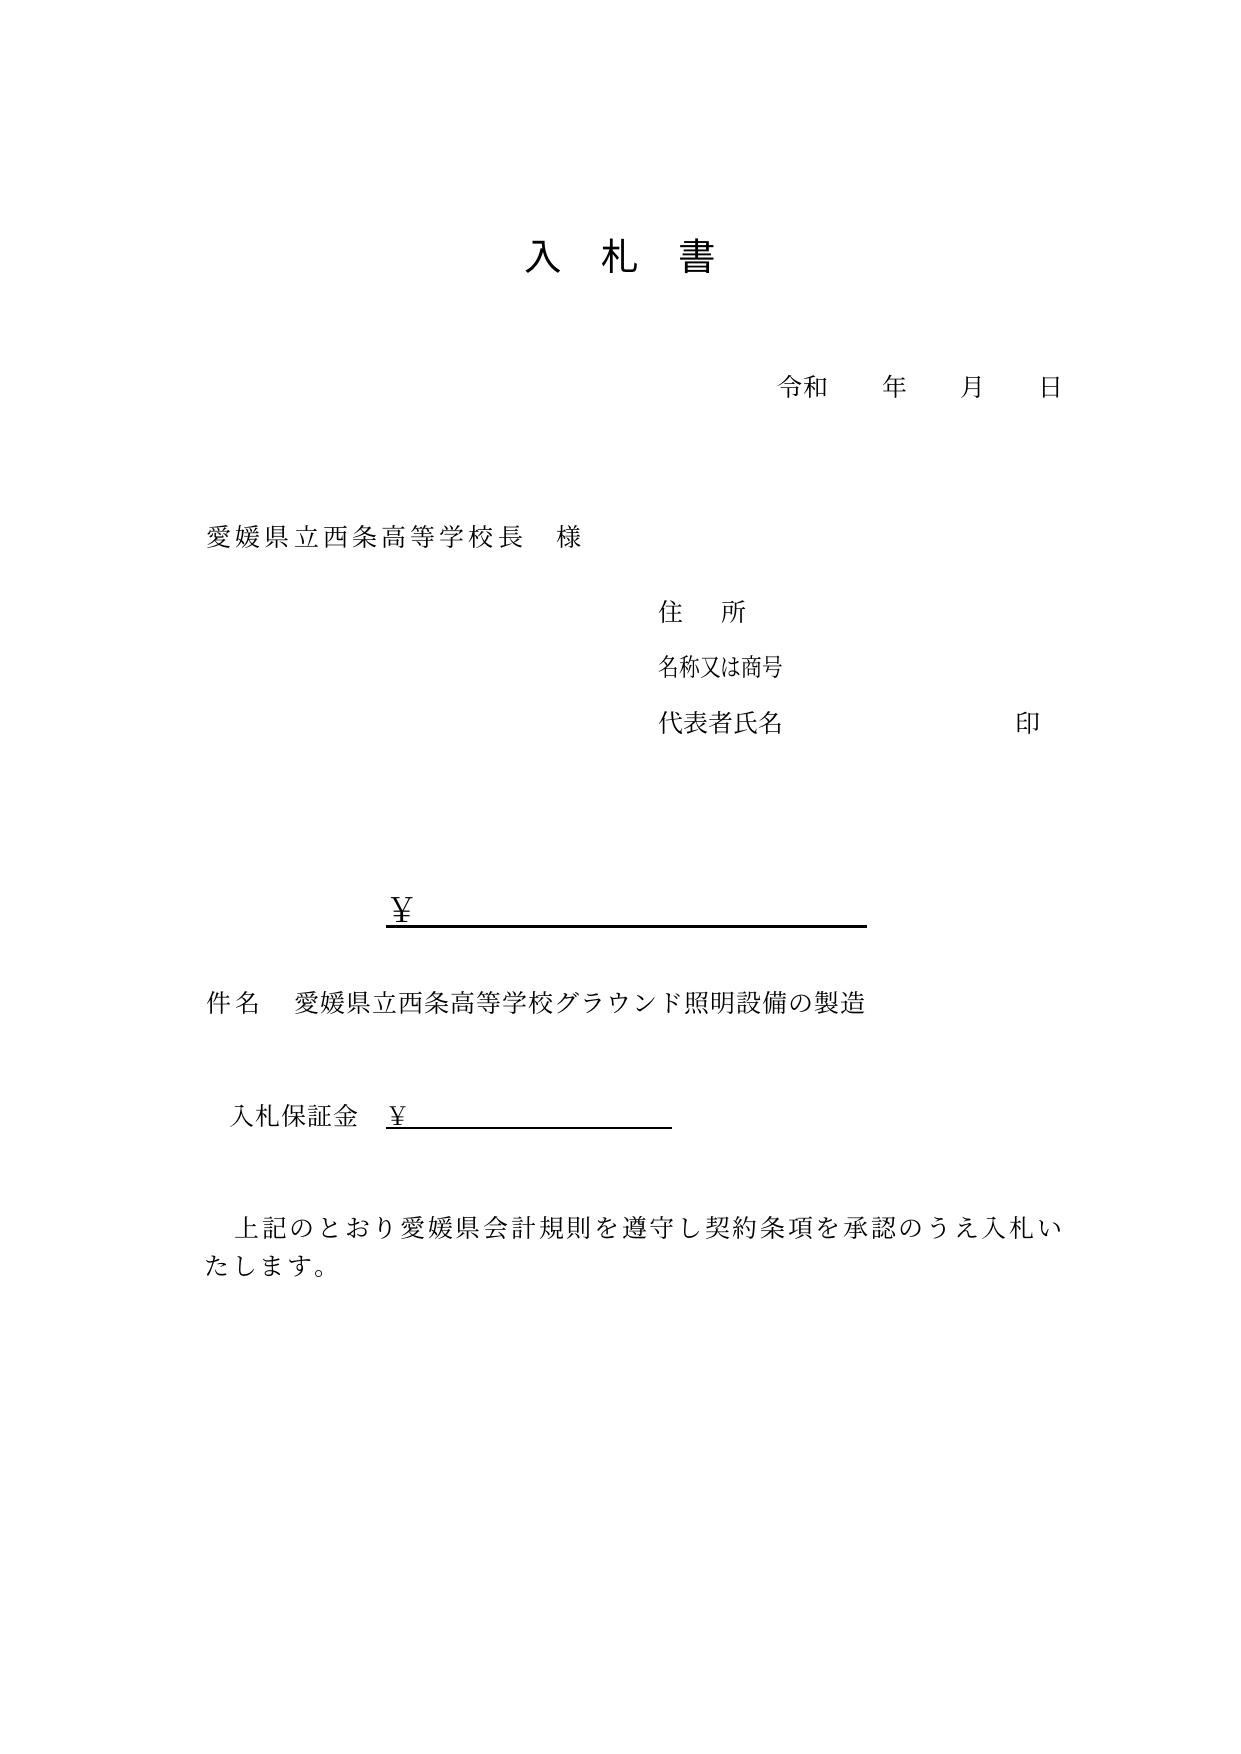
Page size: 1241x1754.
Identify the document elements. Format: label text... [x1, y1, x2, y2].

text 上記のとおり愛媛県会計規則を遵守し契約条項を承認のうえ入札いたします。 [204, 1208, 1063, 1283]
text 入 札 書 [177, 217, 1063, 292]
text 住所 [177, 592, 1063, 629]
text 愛媛県立西条高等学校長 様 [177, 517, 1063, 554]
text 件名 愛媛県立西条高等学校グラウンド照明設備の製造 [177, 983, 1063, 1021]
text ￥ [177, 871, 1063, 946]
text 入札保証金 ￥ [177, 1096, 1063, 1133]
text 代表者氏名 印 [177, 703, 1063, 740]
text 令和 年 月 日 [177, 367, 1063, 404]
text 名称又は商号 [177, 647, 1063, 685]
